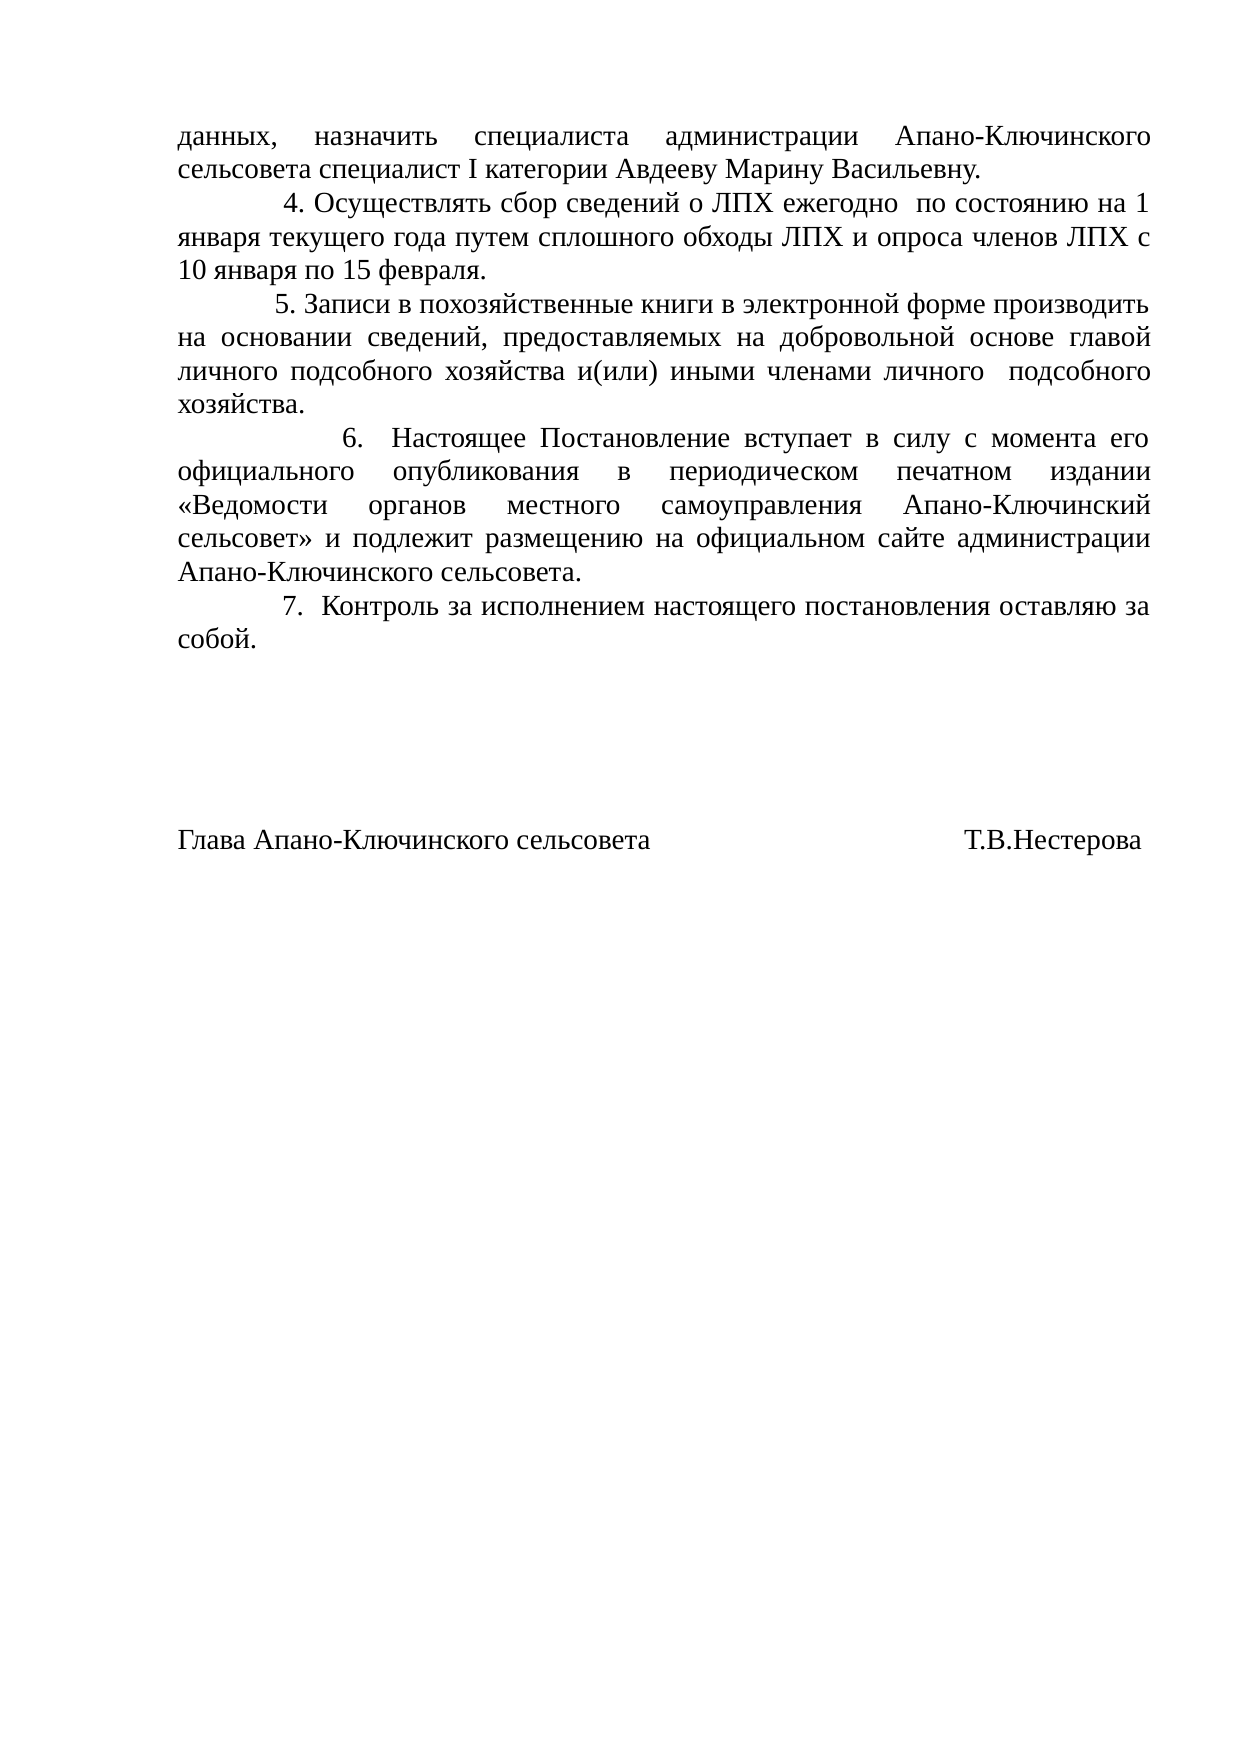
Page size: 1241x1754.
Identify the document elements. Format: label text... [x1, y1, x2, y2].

text 4. Осуществлять сбор сведений о ЛПХ ежегодно по состоянию на 1 января текущего года путем сплошного обходы ЛПХ и опроса членов ЛПХ с 10 января по 15 февраля. [177, 185, 1152, 286]
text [177, 118, 1152, 185]
text Глава Апано-Ключинского сельсовета Т.В.Нестерова [177, 822, 1152, 856]
text 7. Контроль за исполнением настоящего постановления оставляю за собой. [177, 588, 1152, 655]
text 6. Настоящее Постановление вступает в силу с момента его официального опубликования в периодическом печатном издании «Ведомости органов местного самоуправления Апано-Ключинский сельсовет» и подлежит размещению на официальном сайте администрации Апано-Ключинского сельсовета. [177, 420, 1152, 588]
text 5. Записи в похозяйственные книги в электронной форме производить на основании сведений, предоставляемых на добровольной основе главой личного подсобного хозяйства и(или) иными членами личного подсобного хозяйства. [177, 286, 1152, 420]
